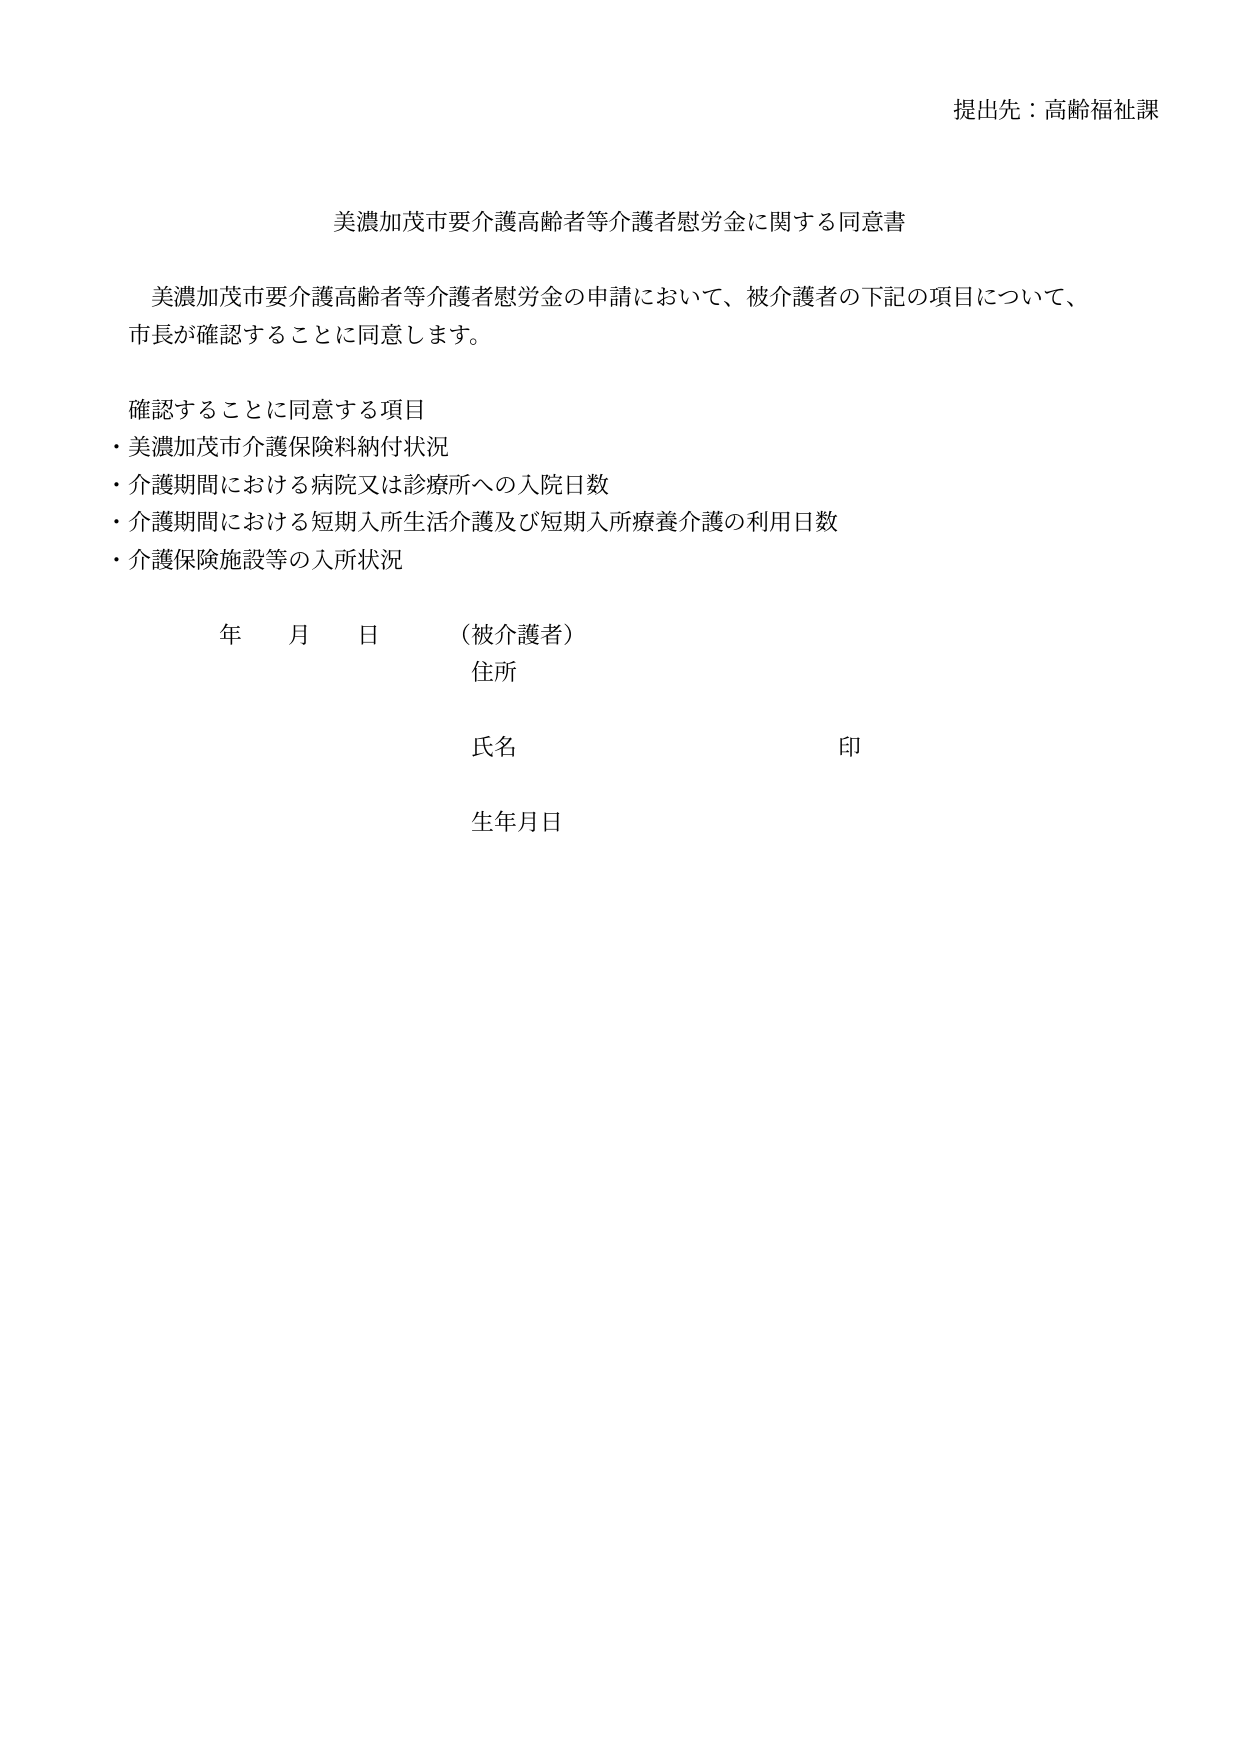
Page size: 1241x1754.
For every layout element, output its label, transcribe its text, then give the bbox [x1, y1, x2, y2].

text 生年月日 [59, 802, 1181, 839]
text 美濃加茂市要介護高齢者等介護者慰労金に関する同意書 [59, 202, 1181, 239]
text 年 月 日 （被介護者） [59, 614, 1181, 652]
text ・介護期間における病院又は診療所への入院日数 [59, 464, 1181, 502]
text 氏名 印 [59, 727, 1181, 764]
text ・介護期間における短期入所生活介護及び短期入所療養介護の利用日数 [59, 502, 1181, 539]
text 確認することに同意する項目 [59, 389, 1181, 427]
text ・美濃加茂市介護保険料納付状況 [59, 427, 1181, 464]
text 住所 [59, 652, 1181, 689]
text 提出先：高齢福祉課 [59, 89, 1181, 127]
text 美濃加茂市要介護高齢者等介護者慰労金の申請において、被介護者の下記の項目について、 [59, 277, 1181, 314]
text 市長が確認することに同意します。 [59, 314, 1181, 352]
text ・介護保険施設等の入所状況 [59, 539, 1181, 577]
